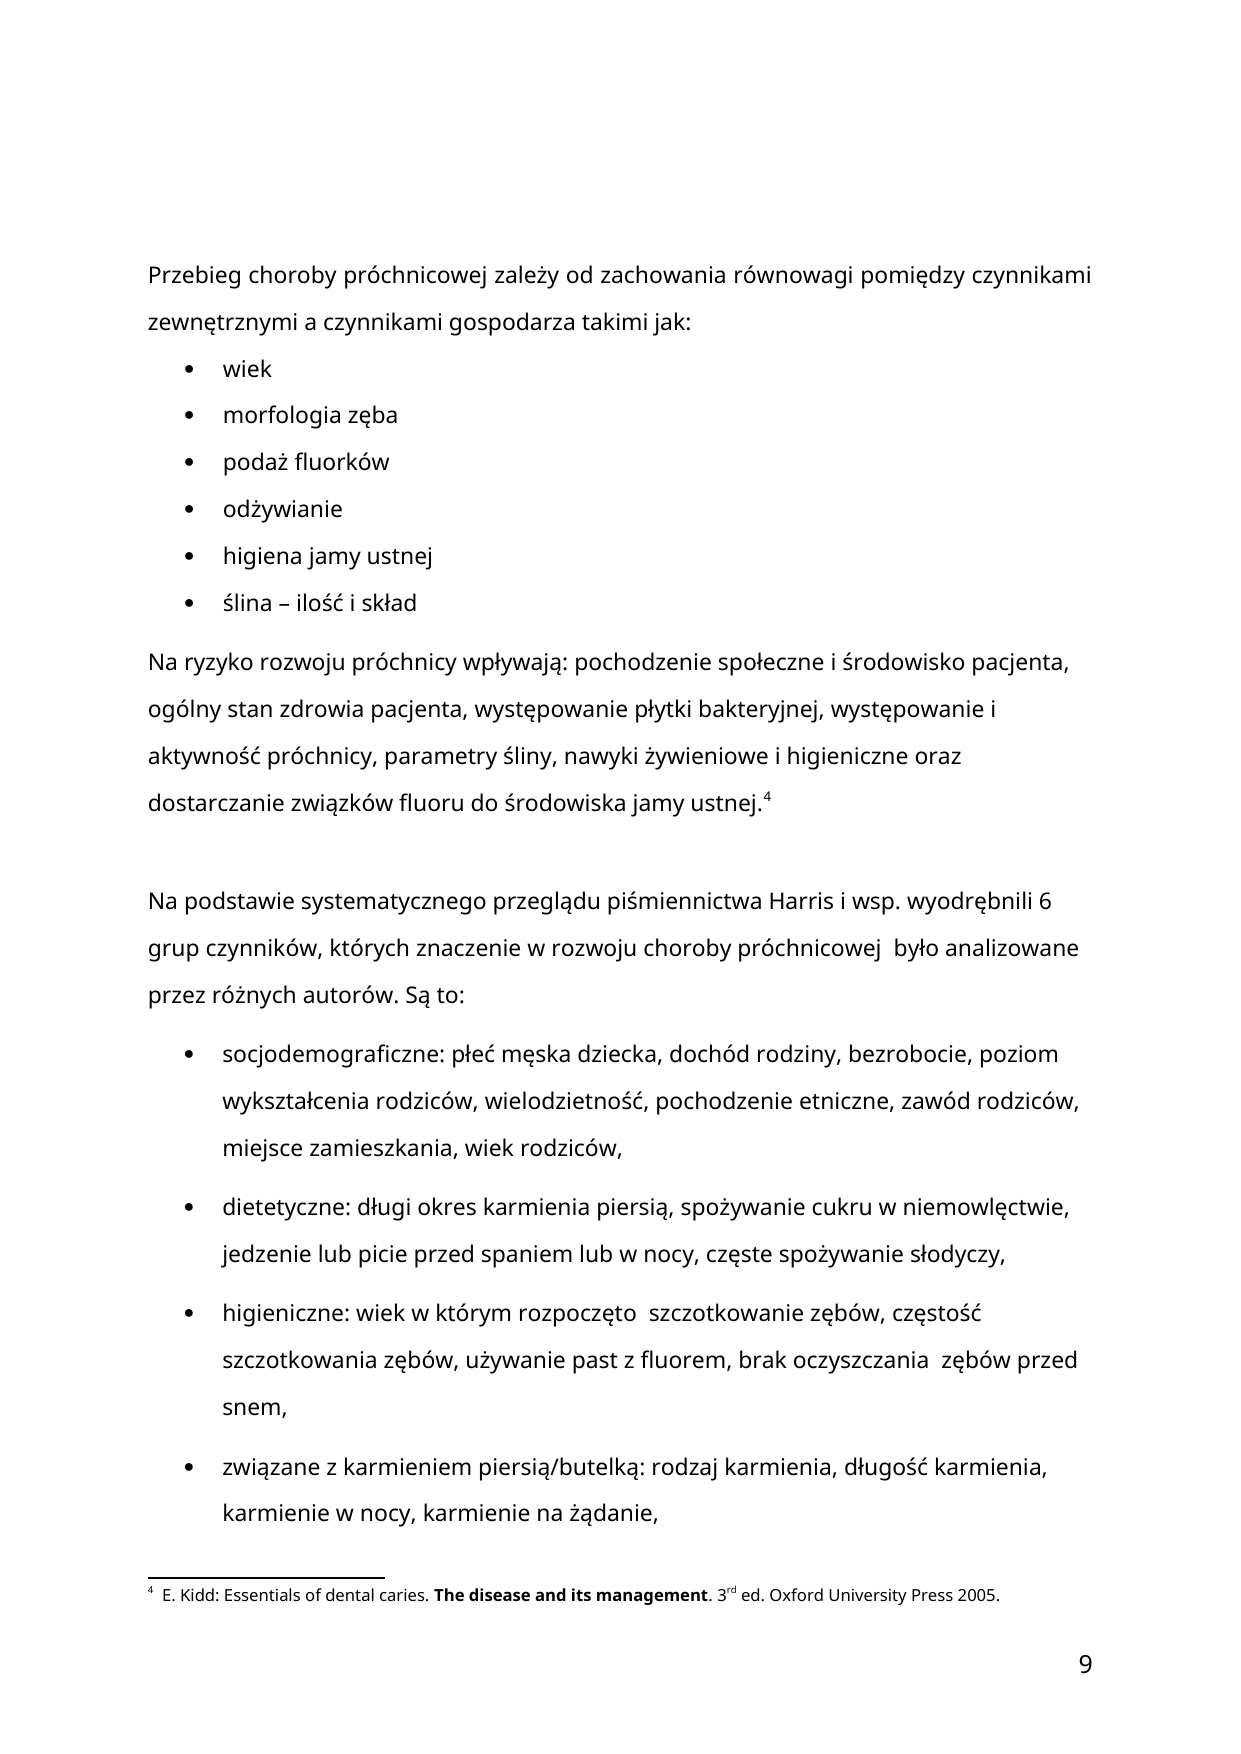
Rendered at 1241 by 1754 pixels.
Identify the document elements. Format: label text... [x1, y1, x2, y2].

list morfologia zęba [185, 399, 1093, 431]
list wiek [185, 353, 1093, 384]
text Na ryzyko rozwoju próchnicy wpływają: pochodzenie społeczne i środowisko pacjenta, ogólny stan zdrowia pacjenta, występowanie płytki bakteryjnej, występowanie i aktywność próchnicy, parametry śliny, nawyki żywieniowe i higieniczne oraz dostarczanie związków fluoru do środowiska jamy ustnej. [148, 646, 1093, 818]
list higieniczne: wiek w którym rozpoczęto szczotkowanie zębów, częstość szczotkowania zębów, używanie past z fluorem, brak oczyszczania zębów przed snem, [185, 1297, 1093, 1422]
list podaż fluorków [185, 446, 1093, 478]
list związane z karmieniem piersią/butelką: rodzaj karmienia, długość karmienia, karmienie w nocy, karmienie na żądanie, [185, 1451, 1093, 1529]
list ślina – ilość i skład [185, 587, 1093, 618]
text Na podstawie systematycznego przeglądu piśmiennictwa Harris i wsp. wyodrębnili 6 grup czynników, których znaczenie w rozwoju choroby próchnicowej było analizowane przez różnych autorów. Są to: [148, 885, 1093, 1010]
list odżywianie [185, 493, 1093, 524]
list socjodemograficzne: płeć męska dziecka, dochód rodziny, bezrobocie, poziom wykształcenia rodziców, wielodzietność, pochodzenie etniczne, zawód rodziców, miejsce zamieszkania, wiek rodziców, [185, 1038, 1093, 1163]
text Przebieg choroby próchnicowej zależy od zachowania równowagi pomiędzy czynnikami zewnętrznymi a czynnikami gospodarza takimi jak: [148, 259, 1093, 337]
list higiena jamy ustnej [185, 540, 1093, 571]
list dietetyczne: długi okres karmienia piersią, spożywanie cukru w niemowlęctwie, jedzenie lub picie przed spaniem lub w nocy, częste spożywanie słodyczy, [185, 1191, 1093, 1269]
